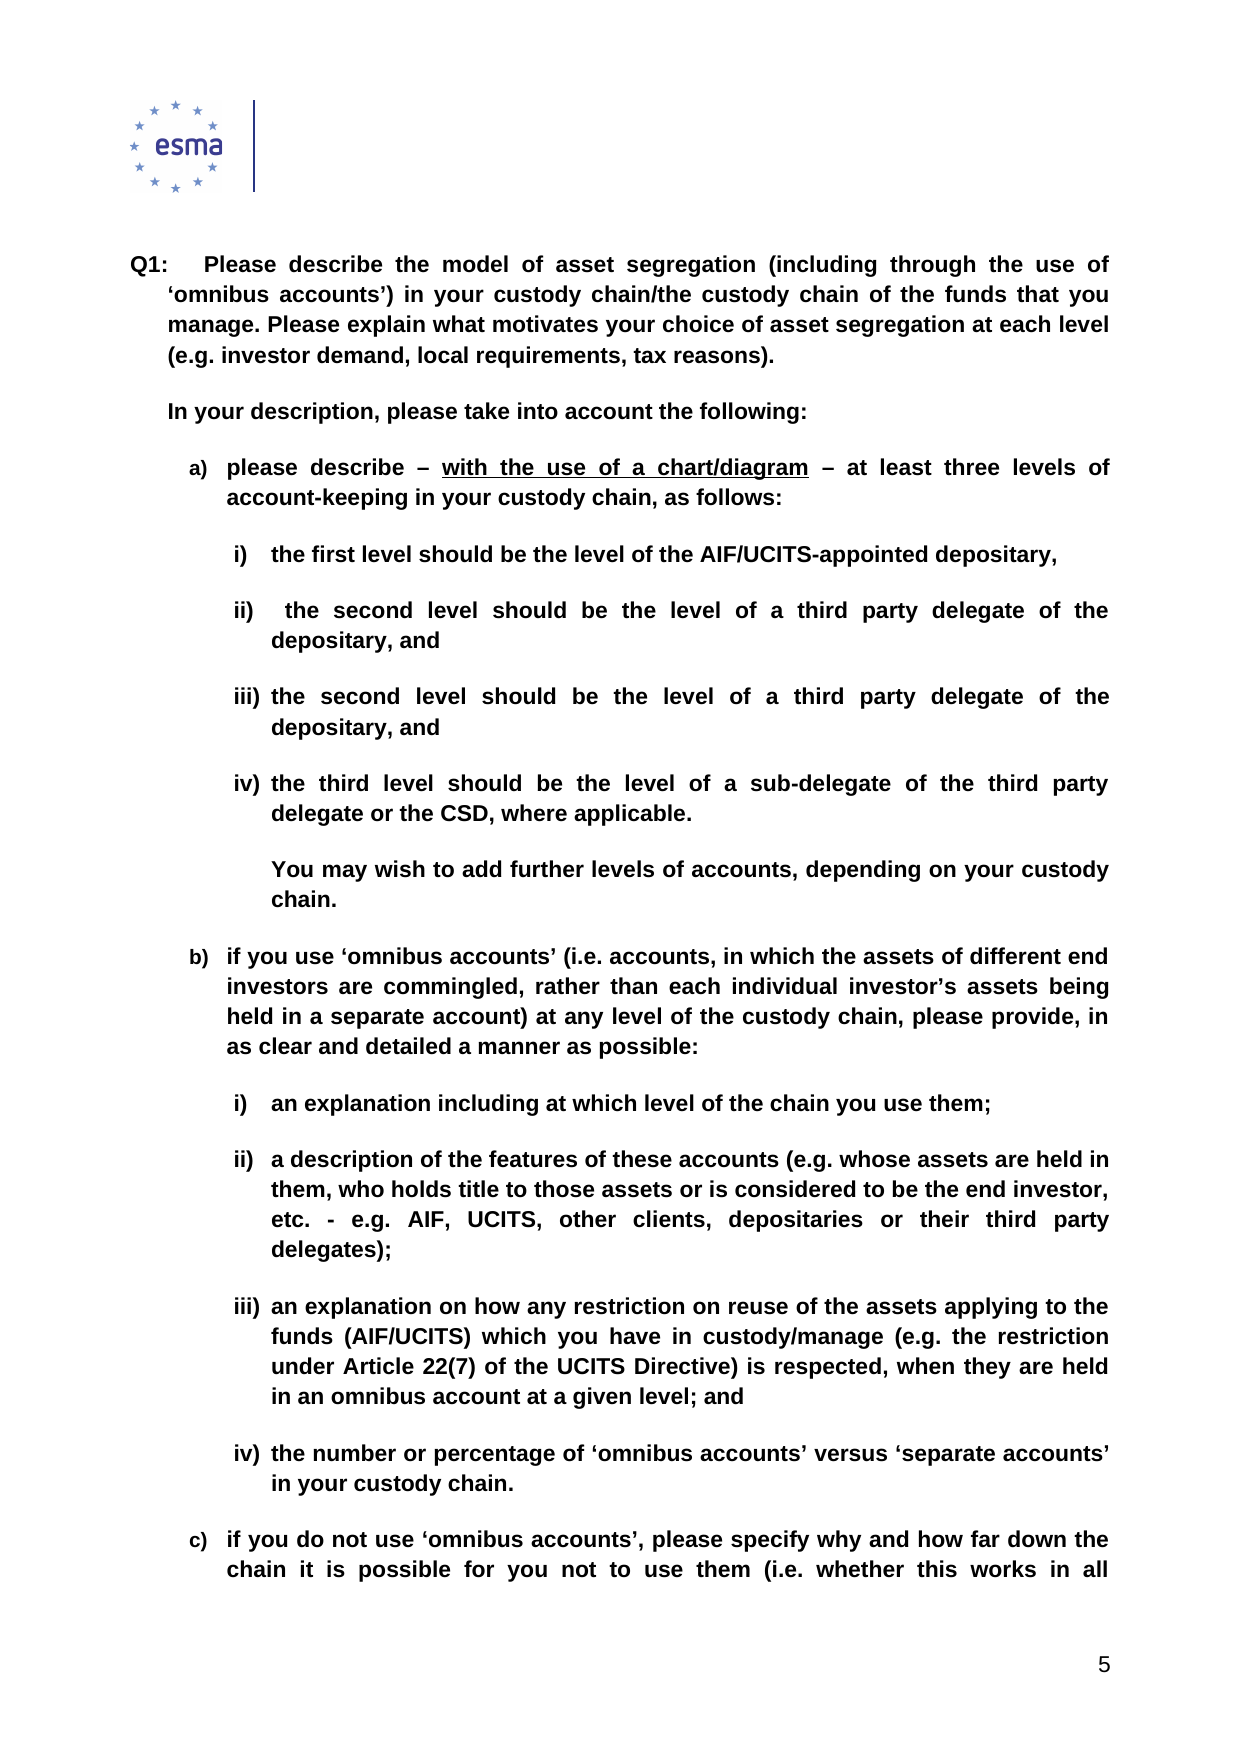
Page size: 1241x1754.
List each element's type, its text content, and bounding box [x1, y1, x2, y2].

list the second level should be the level of a third party delegate of the depositary, and [233, 683, 1110, 740]
list the first level should be the level of the AIF/UCITS-appointed depositary, [233, 541, 1110, 567]
list the third level should be the level of a sub-delegate of the third party delegate or the CSD, where applicable. [233, 770, 1110, 826]
list an explanation including at which level of the chain you use them; [233, 1089, 1110, 1116]
list a description of the features of these accounts (e.g. whose assets are held in them, who holds title to those assets or is considered to be the end investor, etc. - e.g. AIF, UCITS, other clients, depositaries or their third party delegates); [233, 1146, 1110, 1263]
list the second level should be the level of a third party delegate of the depositary, and [233, 597, 1110, 653]
list Please describe the model of asset segregation (including through the use of ‘omnibus accounts’) in your custody chain/the custody chain of the funds that you manage. Please explain what motivates your choice of asset segregation at each level (e.g. investor demand, local requirements, tax reasons). [130, 251, 1110, 368]
picture [129, 100, 223, 193]
list the number or percentage of ‘omnibus accounts’ versus ‘separate accounts’ in your custody chain. [233, 1439, 1110, 1496]
text You may wish to add further levels of accounts, depending on your custody chain. [271, 856, 1110, 913]
text In your description, please take into account the following: [167, 398, 1110, 424]
list if you use ‘omnibus accounts’ (i.e. accounts, in which the assets of different end investors are commingled, rather than each individual investor’s assets being held in a separate account) at any level of the custody chain, please provide, in as clear and detailed a manner as possible: [189, 943, 1110, 1060]
list an explanation on how any restriction on reuse of the assets applying to the funds (AIF/UCITS) which you have in custody/manage (e.g. the restriction under Article 22(7) of the UCITS Directive) is respected, when they are held in an omnibus account at a given level; and [233, 1293, 1110, 1410]
list please describe – with the use of a chart/diagram – at least three levels of account-keeping in your custody chain, as follows: [189, 454, 1110, 511]
